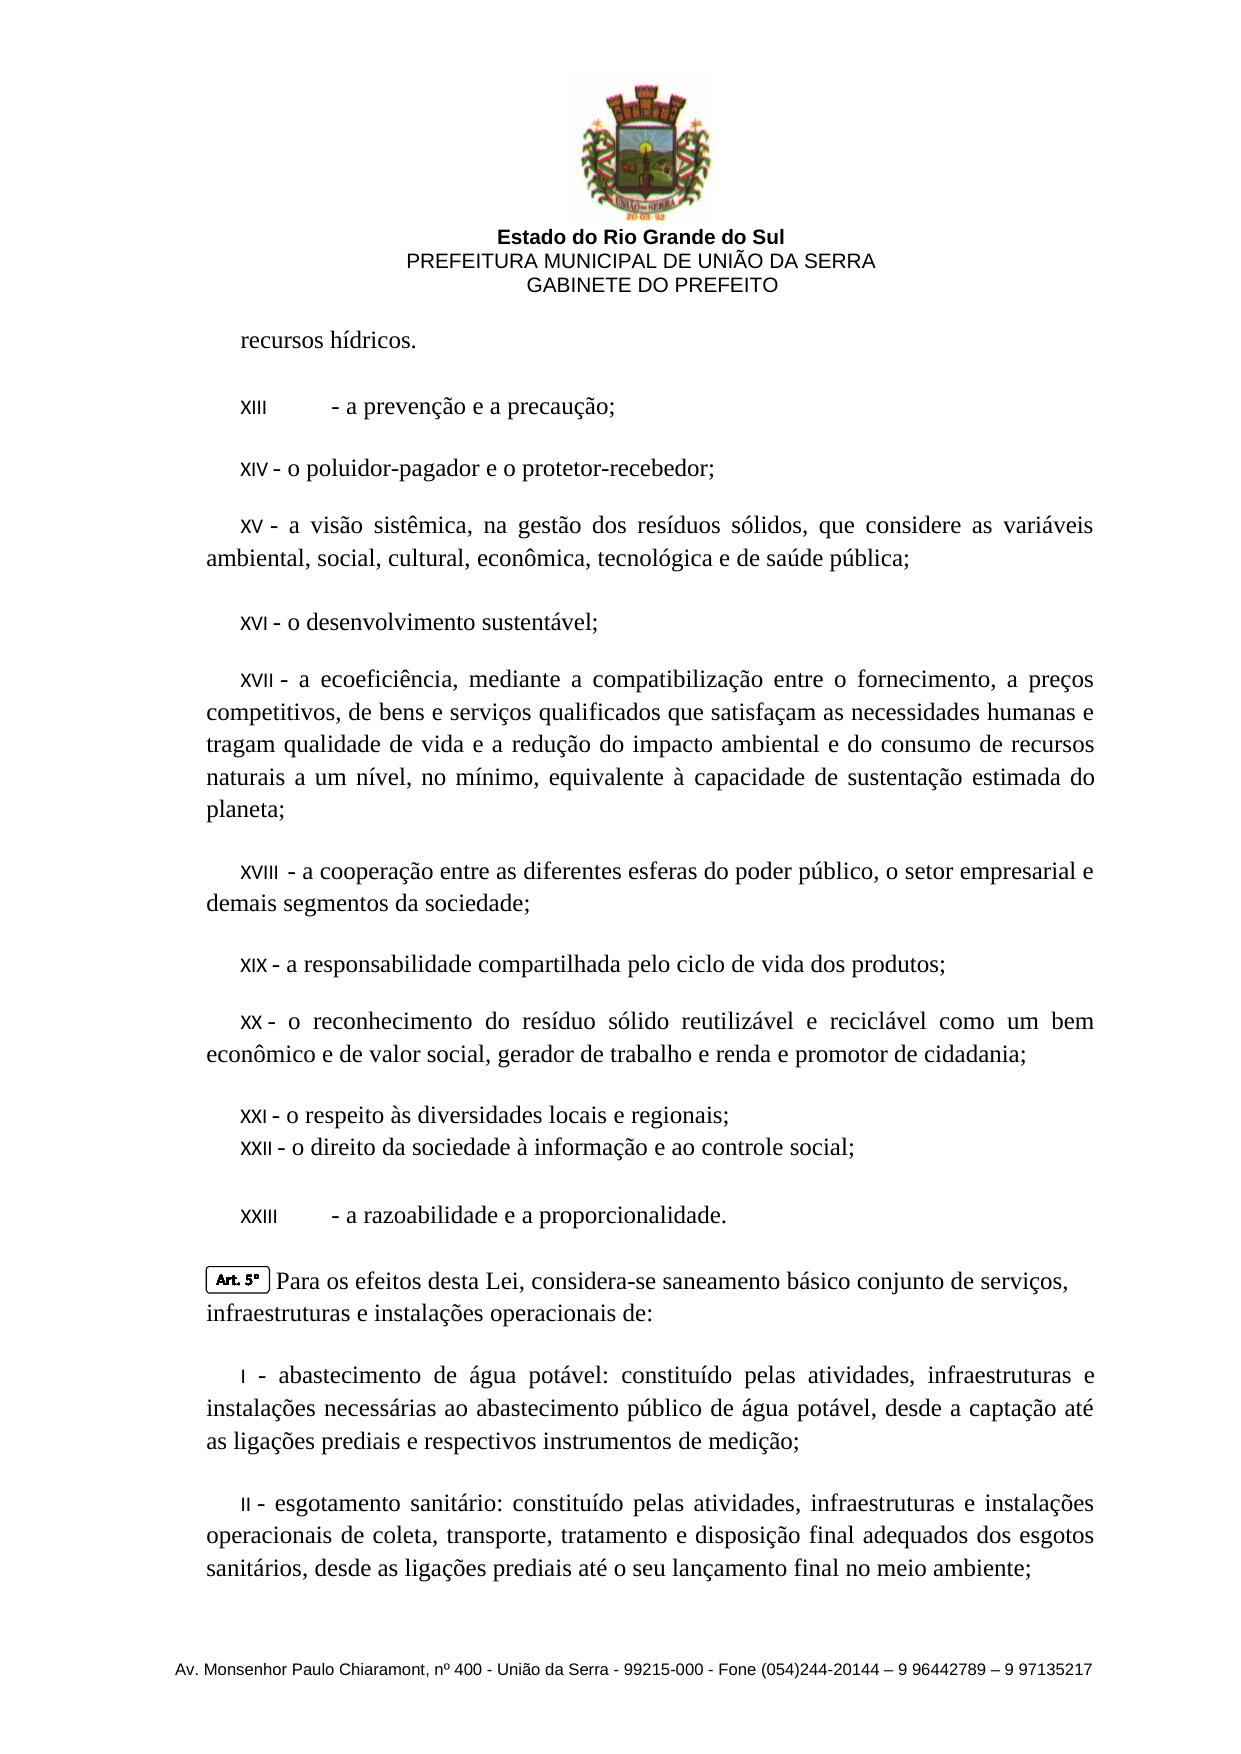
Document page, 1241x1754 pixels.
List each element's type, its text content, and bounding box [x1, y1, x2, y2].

list - o reconhecimento do resíduo sólido reutilizável e reciclável como um bem econômico e de valor social, gerador de trabalho e renda e promotor de cidadania; [206, 1006, 1095, 1067]
list - a visão sistêmica, na gestão dos resíduos sólidos, que considere as variáveis ambiental, social, cultural, econômica, tecnológica e de saúde pública; [206, 510, 1095, 572]
list - a ecoeficiência, mediante a compatibilização entre o fornecimento, a preços competitivos, de bens e serviços qualificados que satisfaçam as necessidades humanas e tragam qualidade de vida e a redução do impacto ambiental e do consumo de recursos naturais a um nível, no mínimo, equivalente à capacidade de sustentação estimada do planeta; [206, 664, 1095, 823]
list - a prevenção e a precaução; [240, 391, 993, 420]
list - abastecimento de água potável: constituído pelas atividades, infraestruturas e instalações necessárias ao abastecimento público de água potável, desde a captação até as ligações prediais e respectivos instrumentos de medição; [206, 1360, 1095, 1455]
text Para os efeitos desta Lei, considera-se saneamento básico conjunto de serviços, infraestruturas e instalações operacionais de: [206, 1266, 1095, 1327]
list - esgotamento sanitário: constituído pelas atividades, infraestruturas e instalações operacionais de coleta, transporte, tratamento e disposição final adequados dos esgotos sanitários, desde as ligações prediais até o seu lançamento final no meio ambiente; [206, 1488, 1095, 1582]
list - integração das infraestruturas e serviços com a gestão eficiente dos recursos hídricos. [240, 325, 993, 354]
list - a cooperação entre as diferentes esferas do poder público, o setor empresarial e demais segmentos da sociedade; [206, 856, 1095, 917]
list - o respeito às diversidades locais e regionais; [240, 1100, 1107, 1129]
list - a responsabilidade compartilhada pelo ciclo de vida dos produtos; [240, 949, 1107, 977]
list - o desenvolvimento sustentável; [240, 607, 1107, 635]
list - a razoabilidade e a proporcionalidade. [240, 1200, 761, 1229]
list - o poluidor-pagador e o protetor-recebedor; [240, 457, 1107, 481]
picture [568, 75, 714, 225]
list - o direito da sociedade à informação e ao controle social; [240, 1132, 855, 1161]
